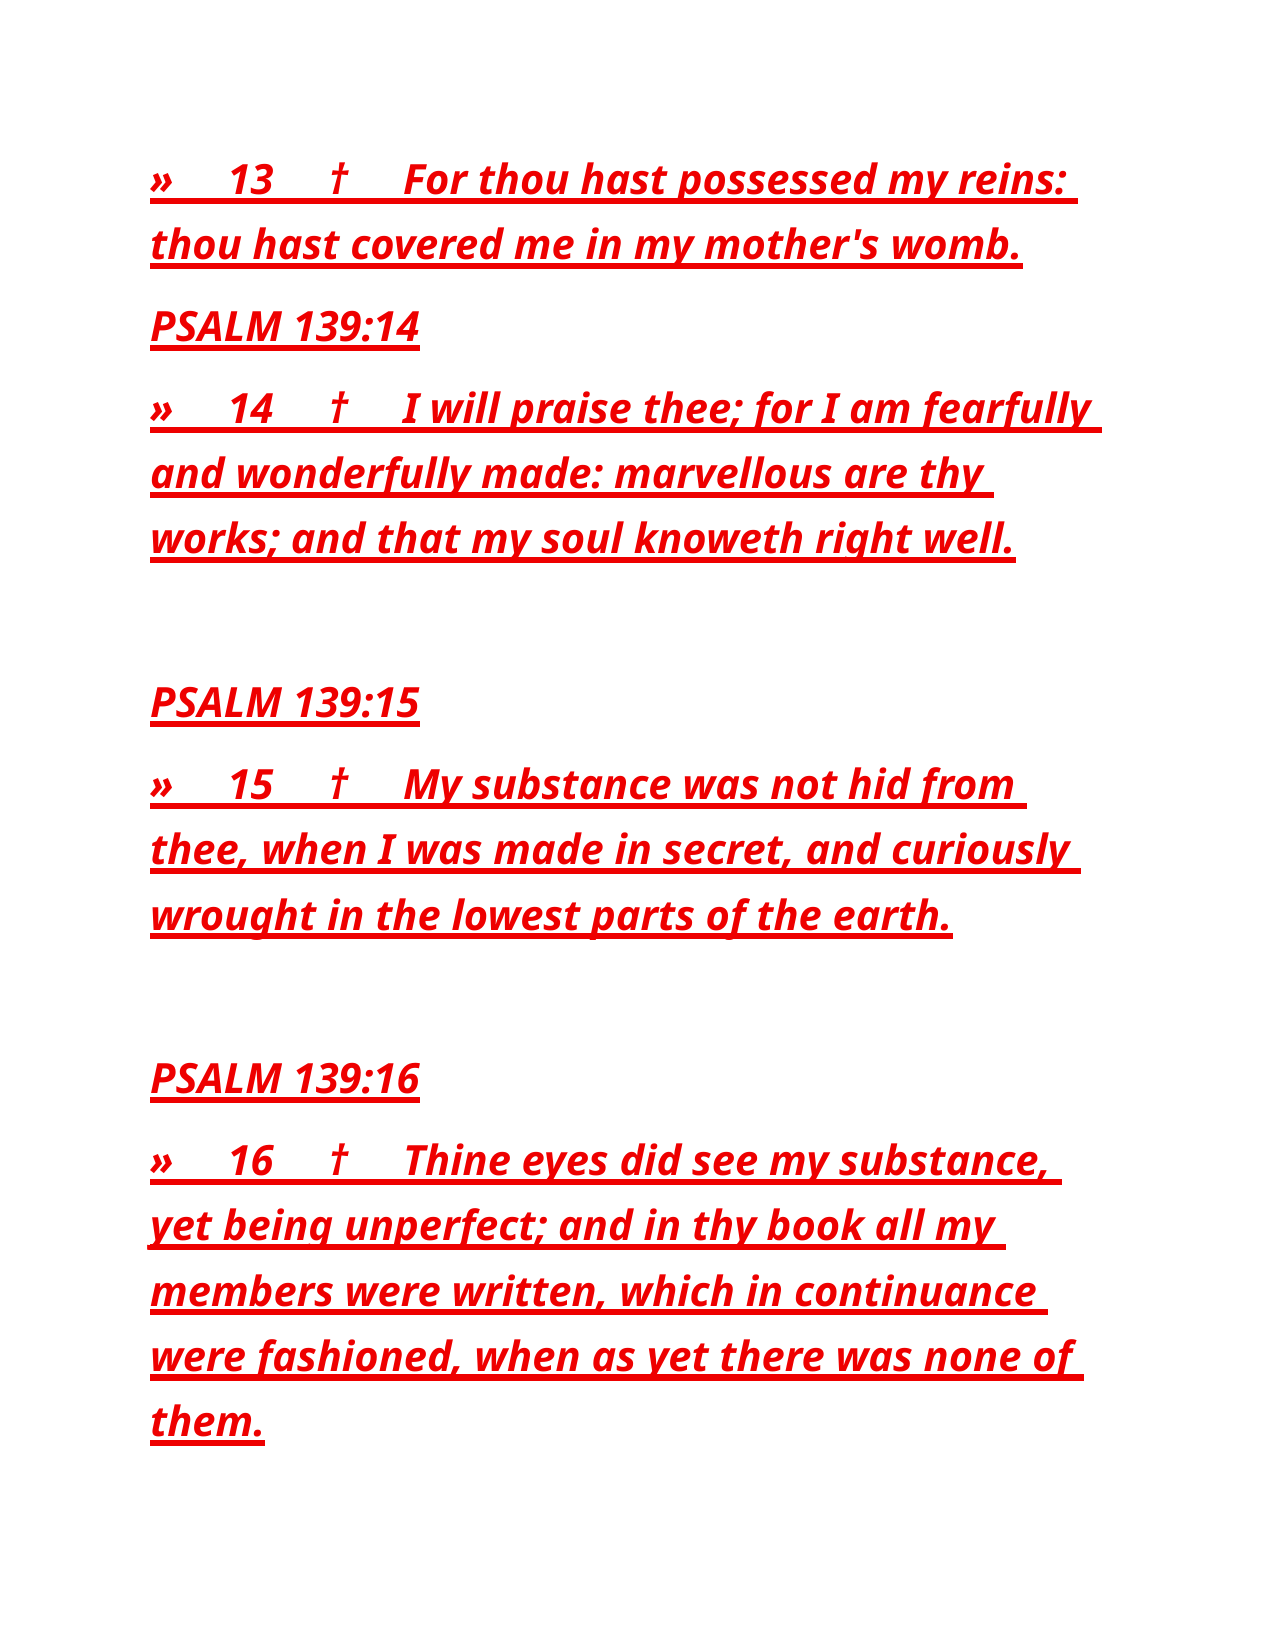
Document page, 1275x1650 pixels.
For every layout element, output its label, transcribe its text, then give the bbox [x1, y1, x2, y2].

text » 13 † For thou hast possessed my reins: thou hast covered me in my mother's womb. [150, 150, 1125, 272]
text » 15 † My substance was not hid from thee, when I was made in secret, and curiously wrought in the lowest parts of the earth. [150, 755, 1125, 942]
text » 14 † I will praise thee; for I am fearfully and wonderfully made: marvellous are thy works; and that my soul knoweth right well. [150, 379, 1125, 566]
text PSALM 139:14 [150, 297, 1125, 354]
text PSALM 139:16 [150, 1049, 1125, 1106]
text » 16 † Thine eyes did see my substance, yet being unperfect; and in thy book all my members were written, which in continuance were fashioned, when as yet there was none of them. [150, 1131, 1125, 1449]
text PSALM 139:15 [150, 673, 1125, 730]
